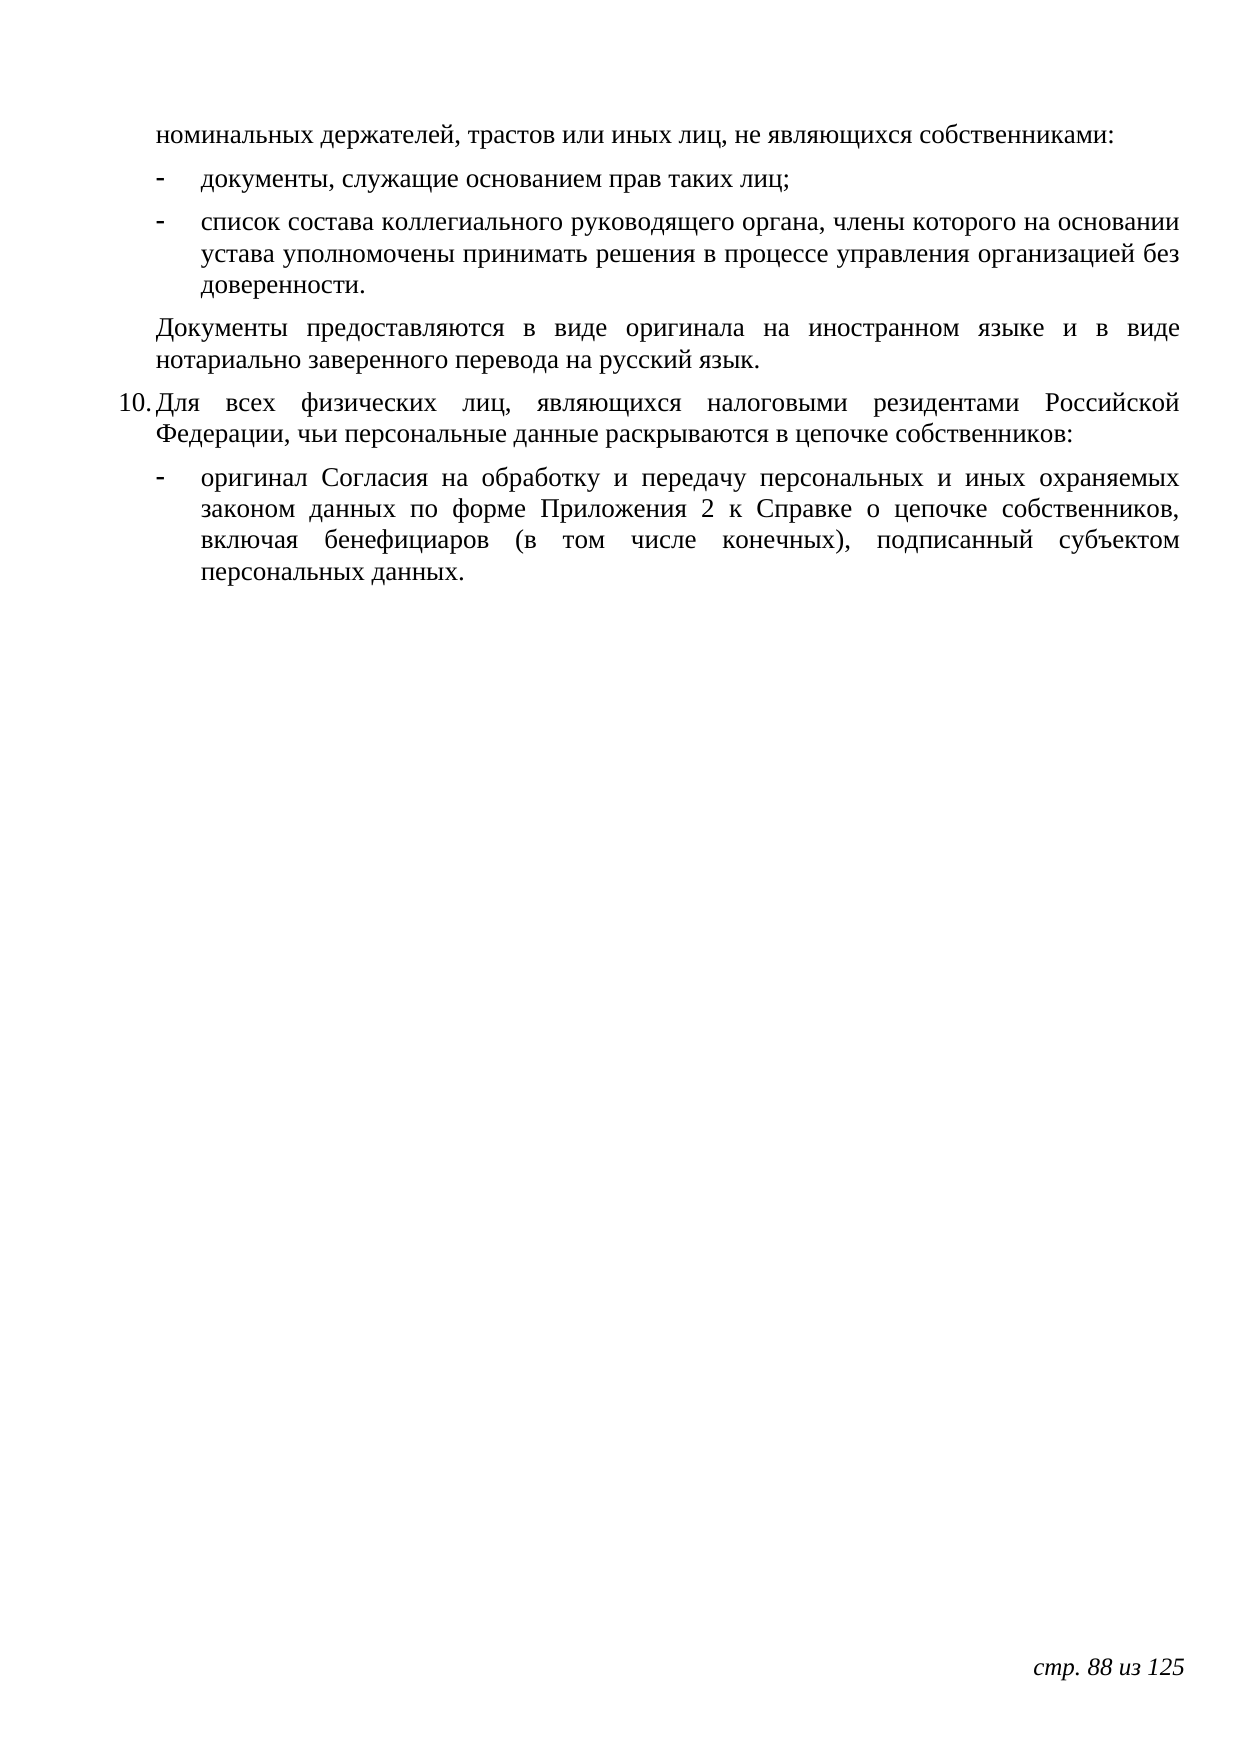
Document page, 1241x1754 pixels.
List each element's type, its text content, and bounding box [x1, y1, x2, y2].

list Для всех физических лиц, являющихся налоговыми резидентами Российской Федерации, чьи персональные данные раскрываются в цепочке собственников: [118, 386, 1181, 449]
list список состава коллегиального руководящего органа, члены которого на основании устава уполномочены принимать решения в процессе управления организацией без доверенности. [156, 206, 1181, 299]
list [118, 118, 1181, 149]
list документы, служащие основанием прав таких лиц; [156, 162, 1181, 193]
text Документы предоставляются в виде оригинала на иностранном языке и в виде нотариально заверенного перевода на русский язык. [156, 312, 1181, 374]
list оригинал Согласия на обработку и передачу персональных и иных охраняемых законом данных по форме Приложения 2 к Справке о цепочке собственников, включая бенефициаров (в том числе конечных), подписанный субъектом персональных данных. [156, 461, 1181, 586]
